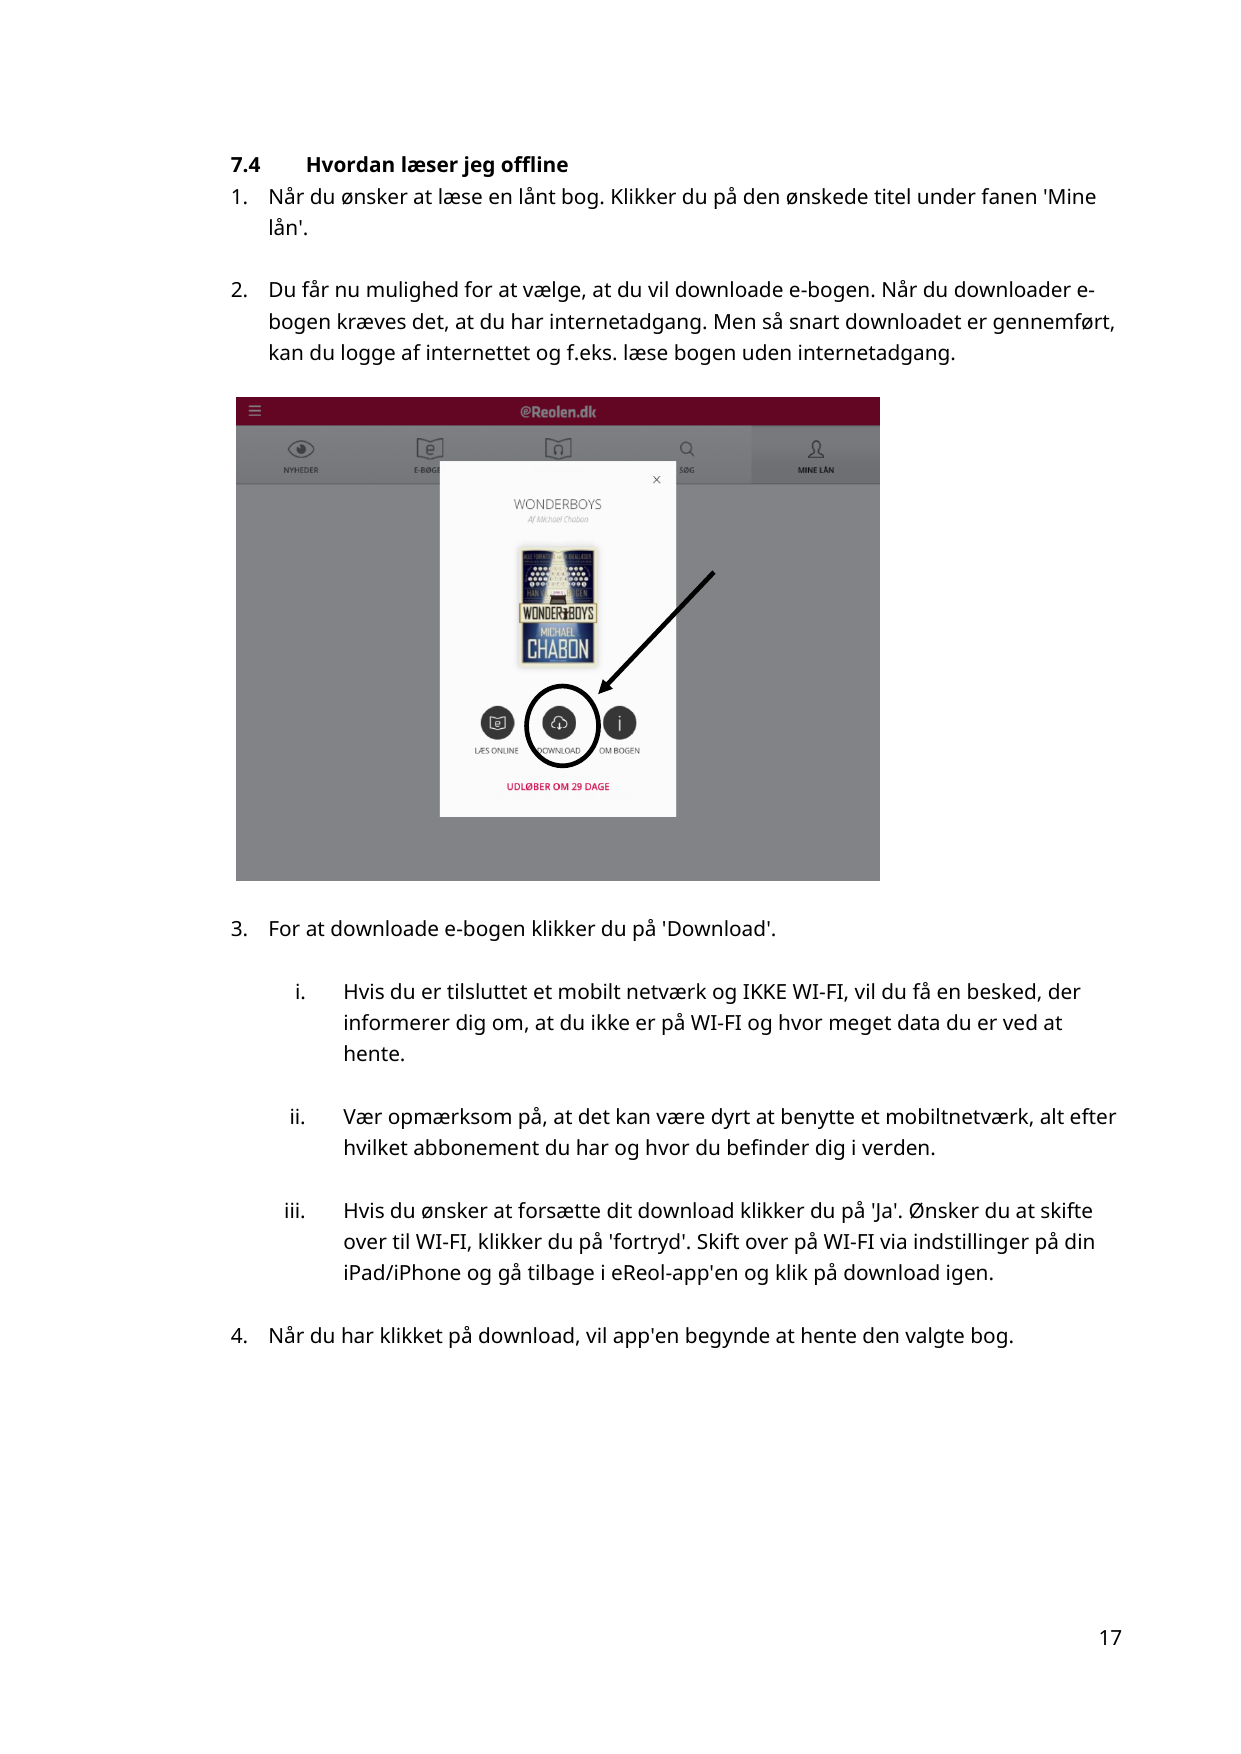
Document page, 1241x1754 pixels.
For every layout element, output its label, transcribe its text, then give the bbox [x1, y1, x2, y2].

list Du får nu mulighed for at vælge, at du vil downloade e-bogen. Når du downloader e-bogen kræves det, at du har internetadgang. Men så snart downloadet er gennemført, kan du logge af internettet og f.eks. læse bogen uden internetadgang. [231, 273, 1122, 366]
list Når du har klikket på download, vil app'en begynde at hente den valgte bog. [231, 1318, 1122, 1349]
list Hvis du er tilsluttet et mobilt netværk og IKKE WI-FI, vil du få en besked, der informerer dig om, at du ikke er på WI-FI og hvor meget data du er ved at hente. [306, 974, 1122, 1068]
list For at downloade e-bogen klikker du på 'Download'. [231, 912, 1122, 943]
list Hvis du ønsker at forsætte dit download klikker du på 'Ja'. Ønsker du at skifte over til WI-FI, klikker du på 'fortryd'. Skift over på WI-FI via indstillinger på din iPad/iPhone og gå tilbage i eReol-app'en og klik på download igen. [306, 1193, 1122, 1287]
list Når du ønsker at læse en lånt bog. Klikker du på den ønskede titel under fanen 'Mine lån'. [231, 179, 1122, 241]
picture [236, 397, 880, 881]
list Vær opmærksom på, at det kan være dyrt at benytte et mobiltnetværk, alt efter hvilket abbonement du har og hvor du befinder dig i verden. [306, 1099, 1122, 1162]
subtitle Hvordan læser jeg offline [231, 148, 1122, 179]
